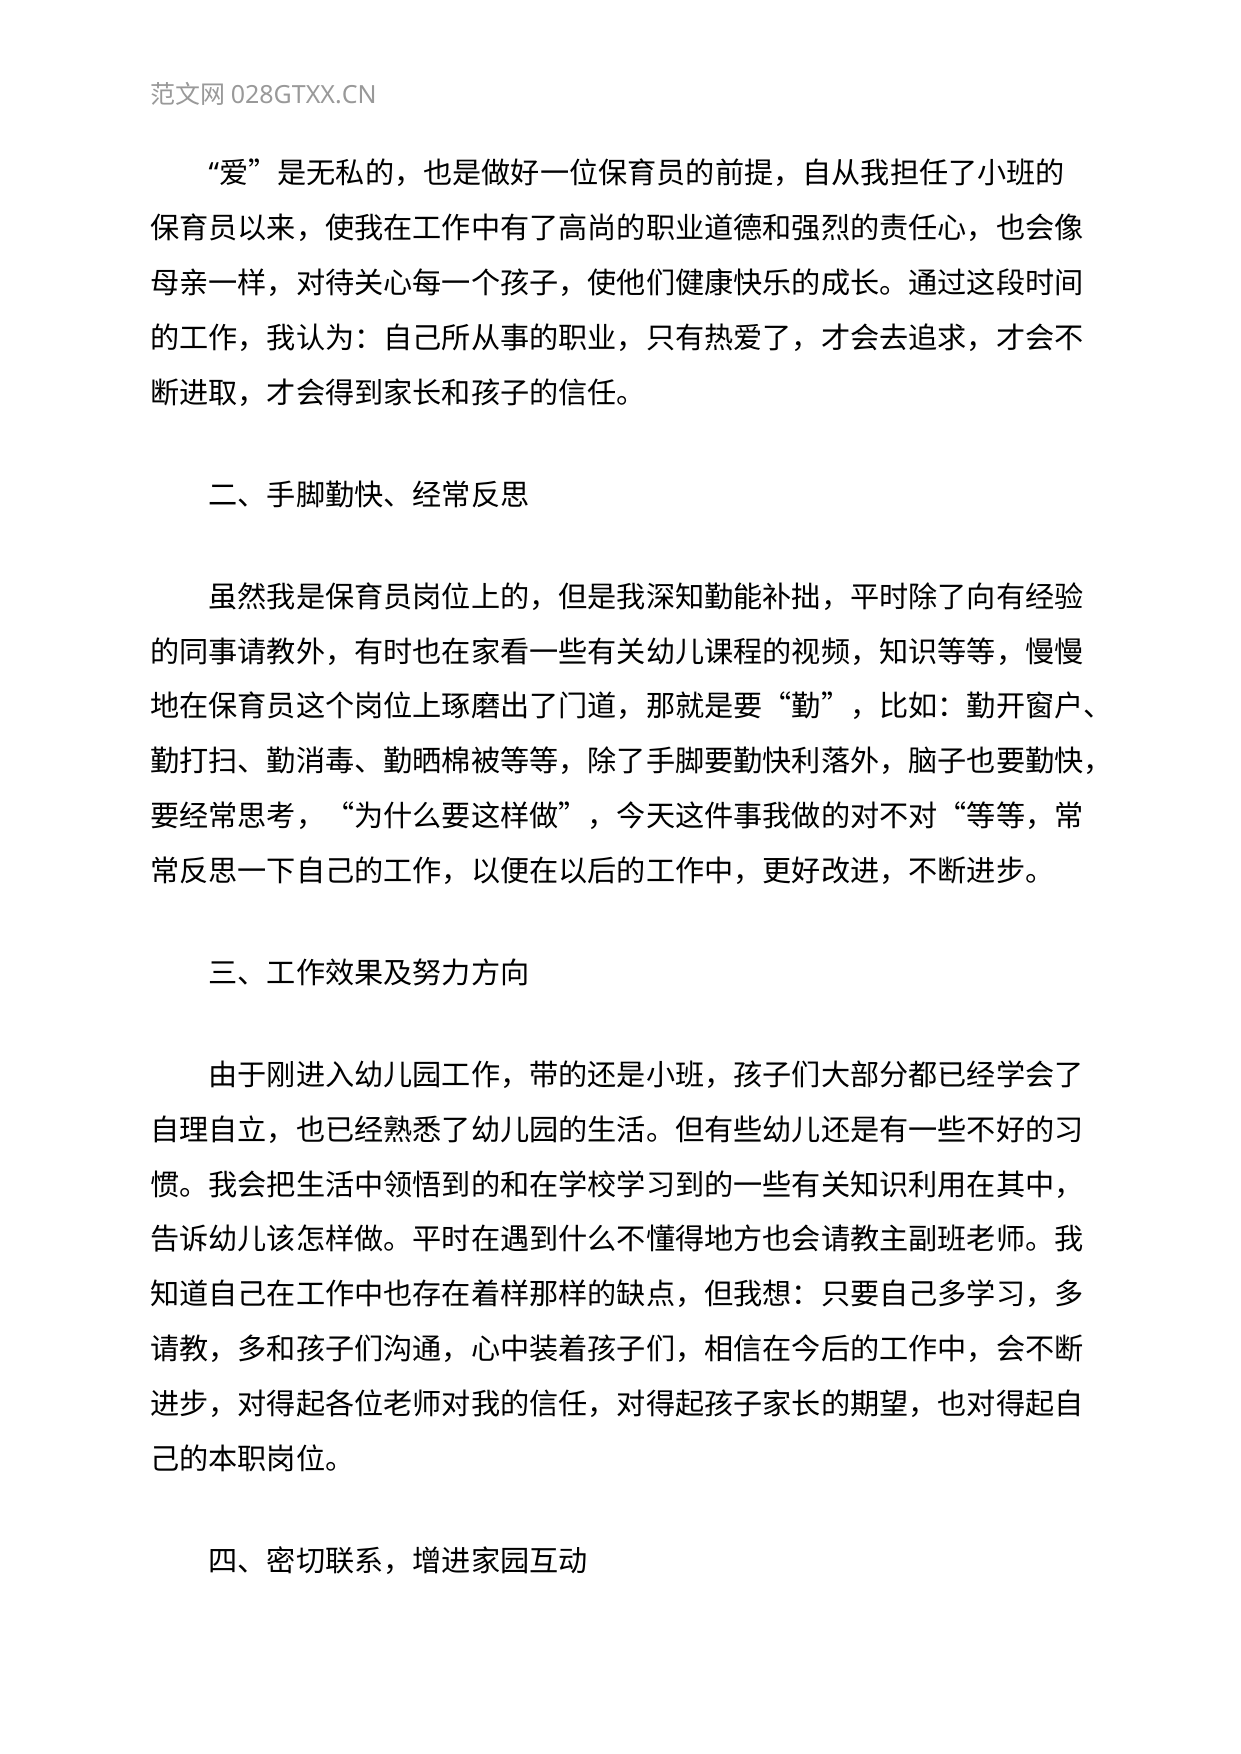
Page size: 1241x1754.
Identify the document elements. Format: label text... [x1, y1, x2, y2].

text 虽然我是保育员岗位上的，但是我深知勤能补拙，平时除了向有经验的同事请教外，有时也在家看一些有关幼儿课程的视频，知识等等，慢慢地在保育员这个岗位上琢磨出了门道，那就是要“勤”，比如：勤开窗户、勤打扫、勤消毒、勤晒棉被等等，除了手脚要勤快利落外，脑子也要勤快，要经常思考，“为什么要这样做”，今天这件事我做的对不对“等等，常常反思一下自己的工作，以便在以后的工作中，更好改进，不断进步。 [150, 573, 1090, 890]
text 由于刚进入幼儿园工作，带的还是小班，孩子们大部分都已经学会了自理自立，也已经熟悉了幼儿园的生活。但有些幼儿还是有一些不好的习惯。我会把生活中领悟到的和在学校学习到的一些有关知识利用在其中，告诉幼儿该怎样做。平时在遇到什么不懂得地方也会请教主副班老师。我知道自己在工作中也存在着样那样的缺点，但我想：只要自己多学习，多请教，多和孩子们沟通，心中装着孩子们，相信在今后的工作中，会不断进步，对得起各位老师对我的信任，对得起孩子家长的期望，也对得起自己的本职岗位。 [150, 1051, 1090, 1478]
text 二、手脚勤快、经常反思 [150, 471, 1090, 514]
text 四、密切联系，增进家园互动 [150, 1537, 1090, 1579]
text 三、工作效果及努力方向 [150, 949, 1090, 992]
text “爱”是无私的，也是做好一位保育员的前提，自从我担任了小班的保育员以来，使我在工作中有了高尚的职业道德和强烈的责任心，也会像母亲一样，对待关心每一个孩子，使他们健康快乐的成长。通过这段时间的工作，我认为：自己所从事的职业，只有热爱了，才会去追求，才会不断进取，才会得到家长和孩子的信任。 [150, 150, 1090, 412]
